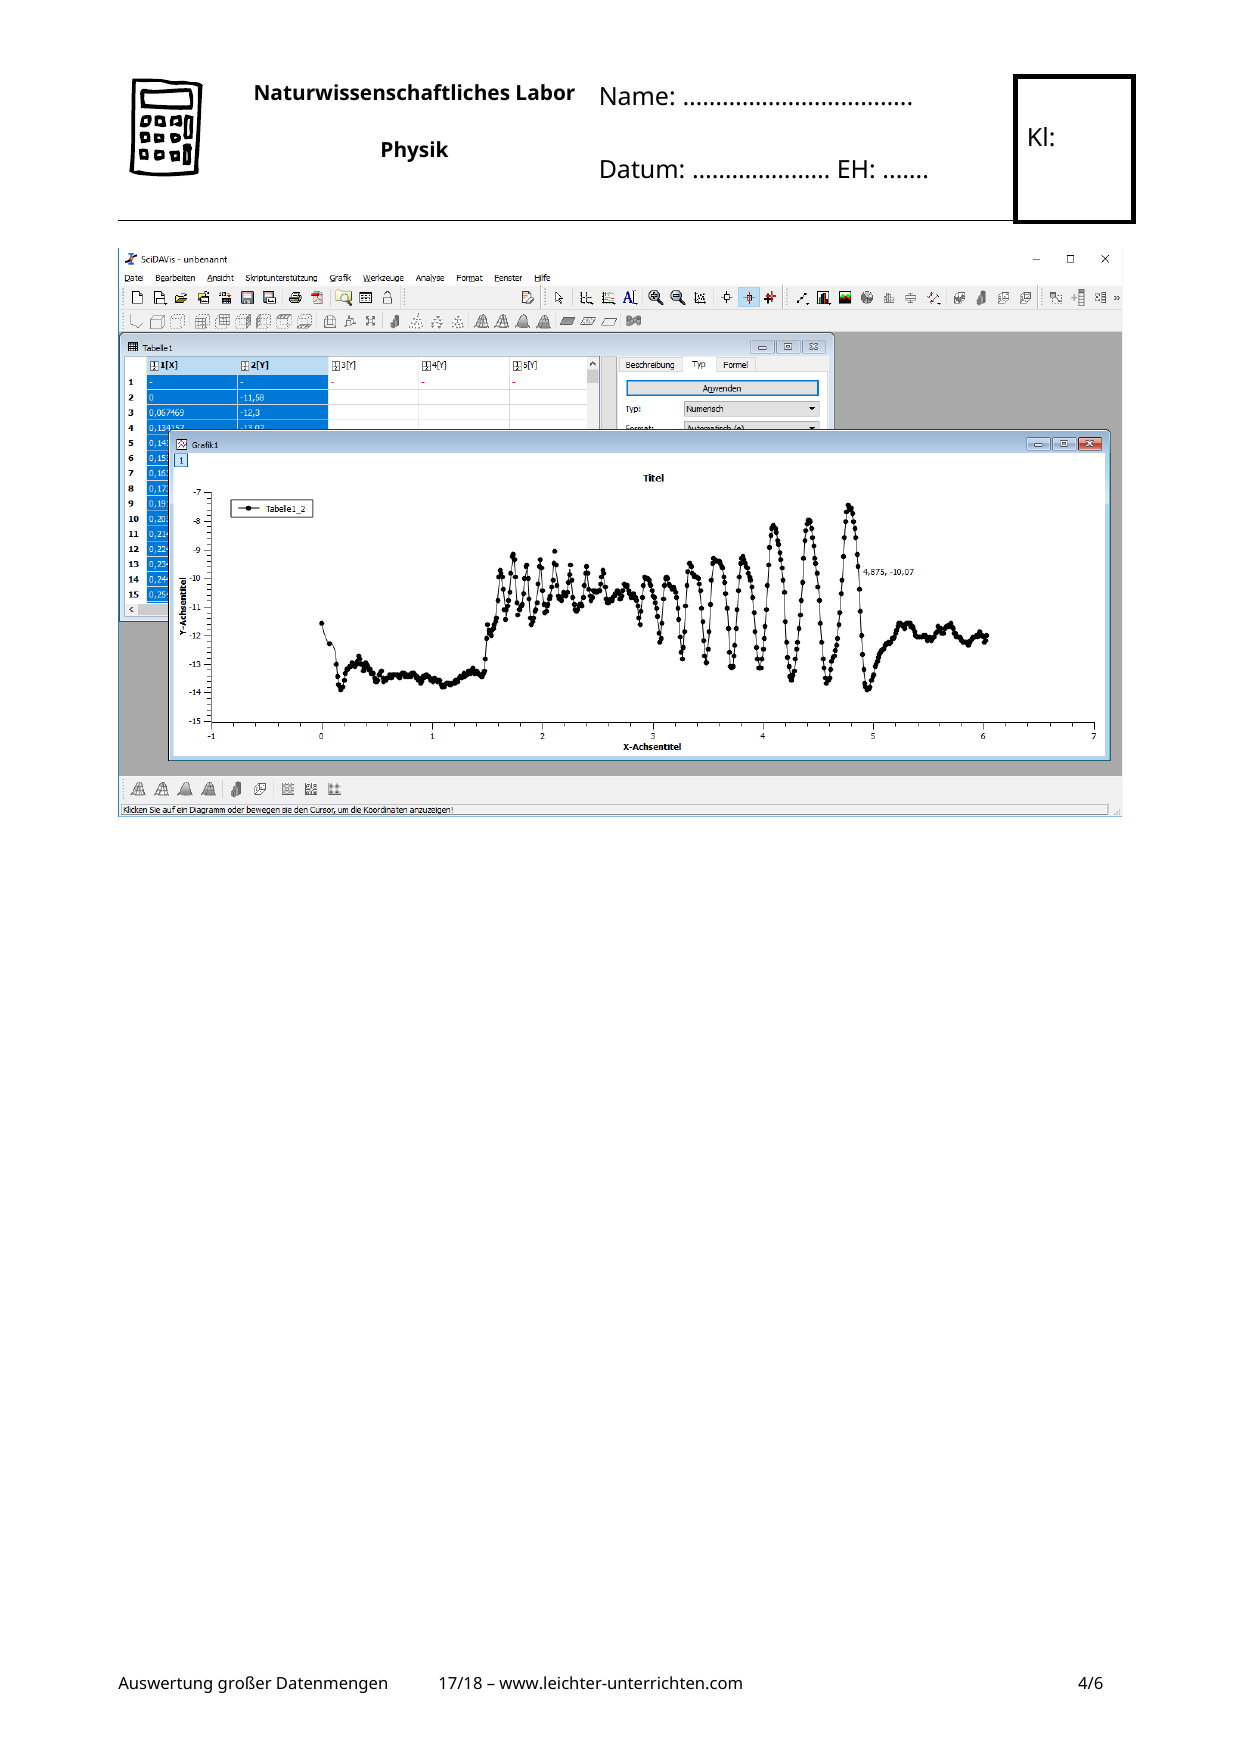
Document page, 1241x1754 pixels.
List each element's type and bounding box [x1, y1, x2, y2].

picture [118, 248, 1123, 817]
